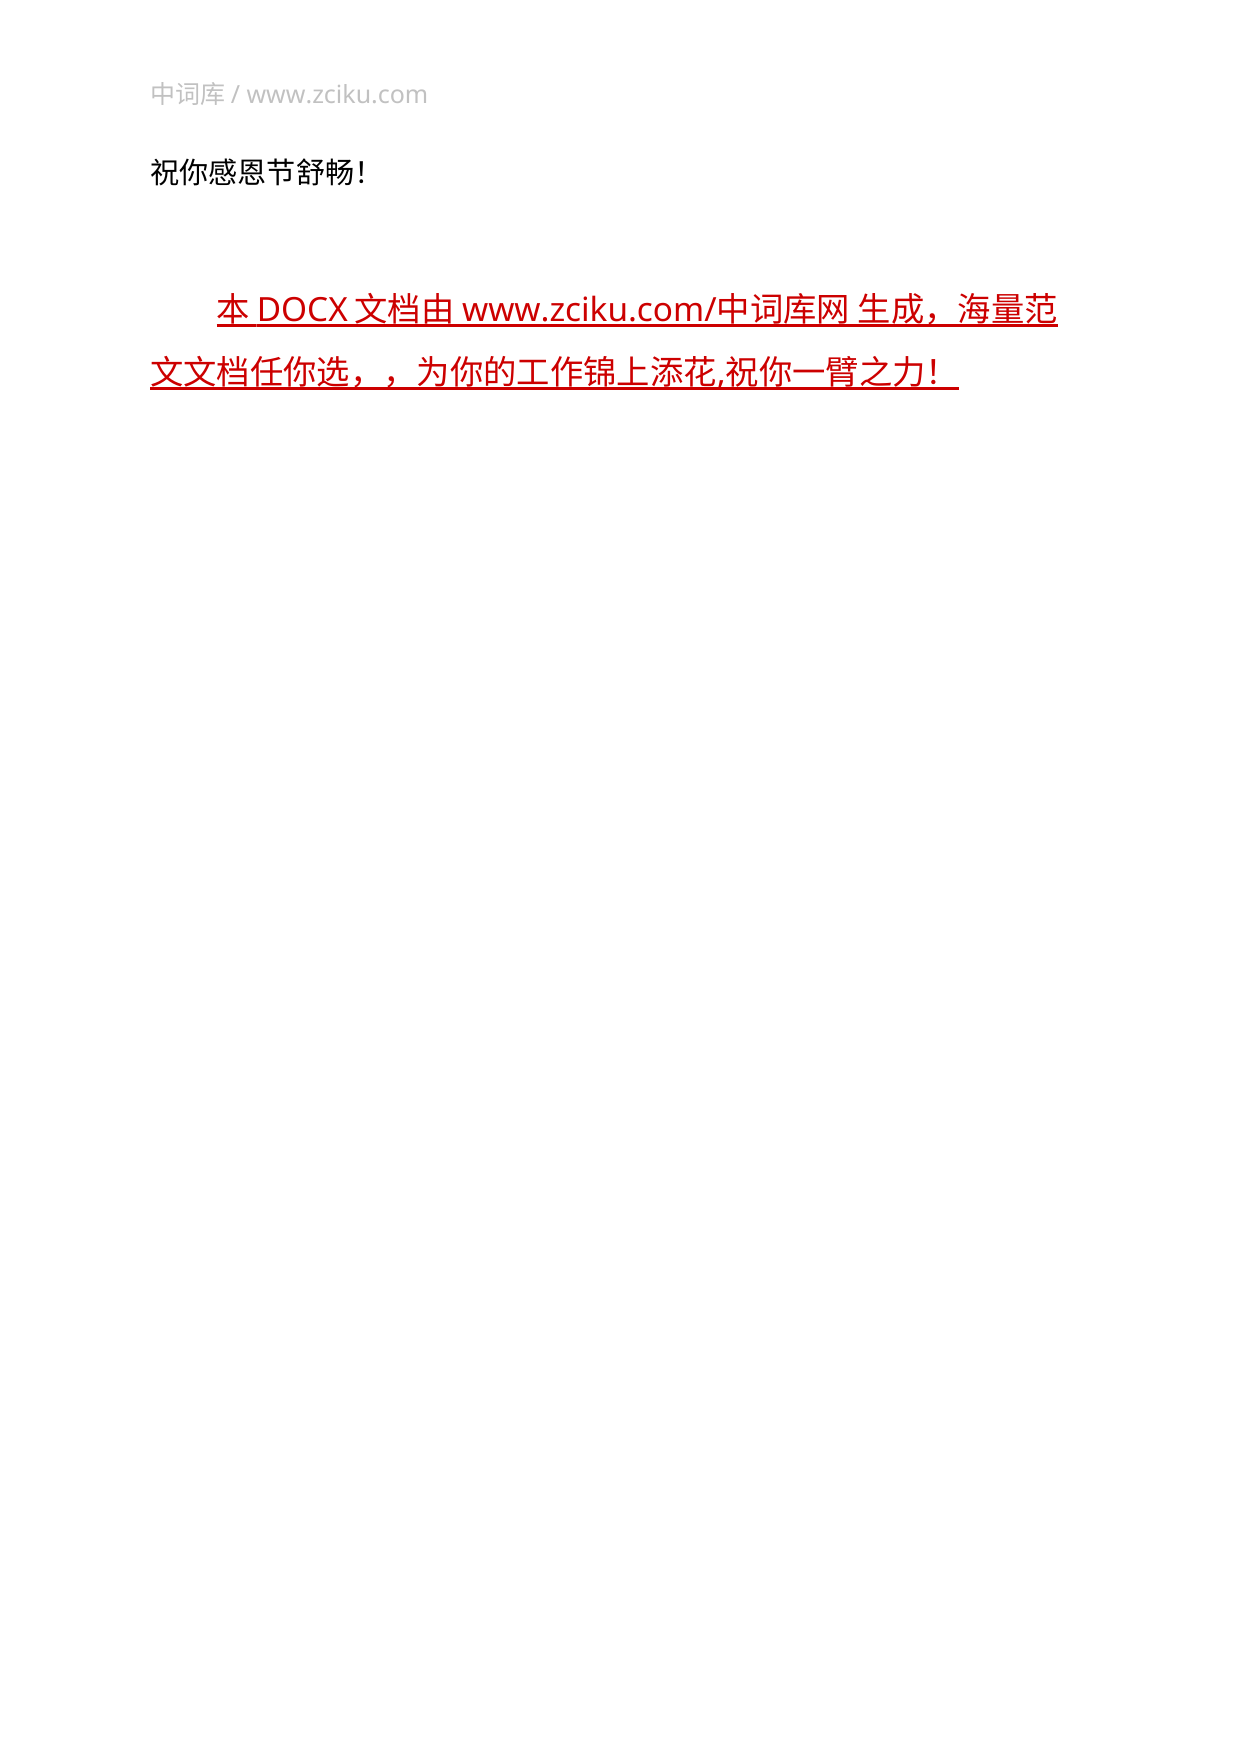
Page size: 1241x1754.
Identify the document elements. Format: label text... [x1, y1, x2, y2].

text 本DOCX文档由 www.zciku.com/中词库网 生成，海量范文文档任你选，，为你的工作锦上添花,祝你一臂之力！ [150, 283, 1090, 394]
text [150, 150, 1090, 192]
